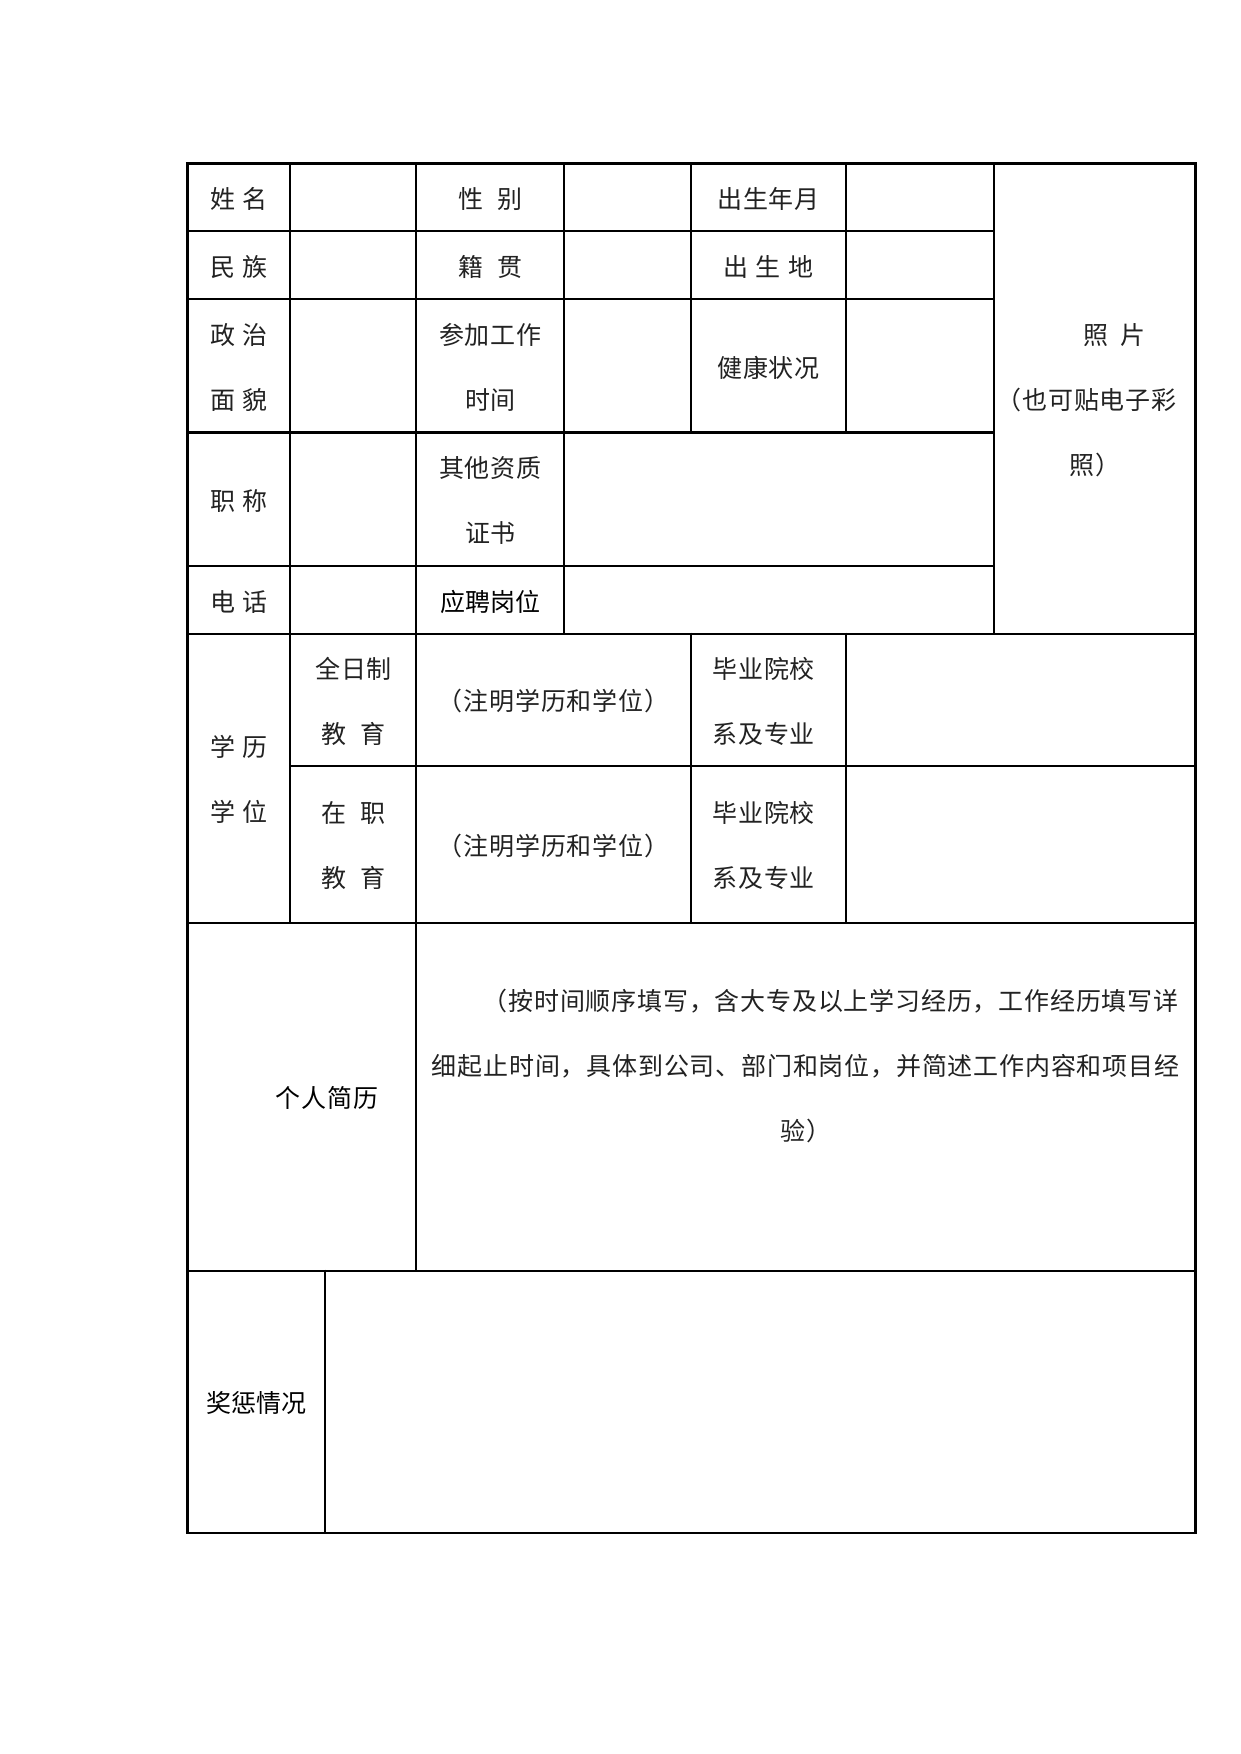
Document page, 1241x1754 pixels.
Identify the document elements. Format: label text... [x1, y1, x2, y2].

table_header [565, 165, 690, 230]
table_cell [291, 232, 415, 298]
table_header 姓 名 [189, 165, 289, 230]
table_header 照 片 （也可贴电子彩照） [995, 165, 1194, 633]
table_cell 在 职 教 育 [291, 767, 415, 922]
table_header 性 别 [417, 165, 563, 230]
table_cell [565, 434, 993, 564]
table_cell 学 历 学 位 [189, 635, 289, 922]
table_cell [291, 434, 415, 564]
table_cell [291, 300, 415, 431]
table_header [291, 165, 415, 230]
table_cell [565, 567, 993, 633]
table_cell [847, 635, 1194, 765]
table_cell 政 治面 貌 [189, 300, 289, 431]
table_cell [291, 567, 415, 633]
table_cell [847, 300, 993, 431]
table_cell 籍 贯 [417, 232, 563, 298]
table_cell [565, 232, 690, 298]
table_header [847, 165, 993, 230]
table_cell 参加工作 时间 [417, 300, 563, 431]
table_cell [847, 232, 993, 298]
table_cell [565, 300, 690, 431]
table_cell （注明学历和学位） [417, 767, 690, 922]
table_cell 职 称 [189, 434, 289, 564]
table_cell 其他资质证书 [417, 434, 563, 564]
table_cell 出 生 地 [692, 232, 845, 298]
table_cell （注明学历和学位） [417, 635, 690, 765]
table_cell 毕业院校 系及专业 [692, 767, 845, 922]
table_cell 全日制 教 育 [291, 635, 415, 765]
table_cell [326, 1272, 1194, 1532]
table_cell 应聘岗位 [417, 567, 563, 633]
table_cell 电 话 [189, 567, 289, 633]
table_header 出生年月 [692, 165, 845, 230]
table_cell 民 族 [189, 232, 289, 298]
table_cell （按时间顺序填写，含大专及以上学习经历，工作经历填写详细起止时间，具体到公司、部门和岗位，并简述工作内容和项目经验） [417, 924, 1194, 1269]
table_cell [847, 767, 1194, 922]
table_cell 健康状况 [692, 300, 845, 431]
table_cell 个人简历 [189, 924, 415, 1269]
table_cell 毕业院校 系及专业 [692, 635, 845, 765]
table_cell 奖惩情况 [189, 1272, 324, 1532]
